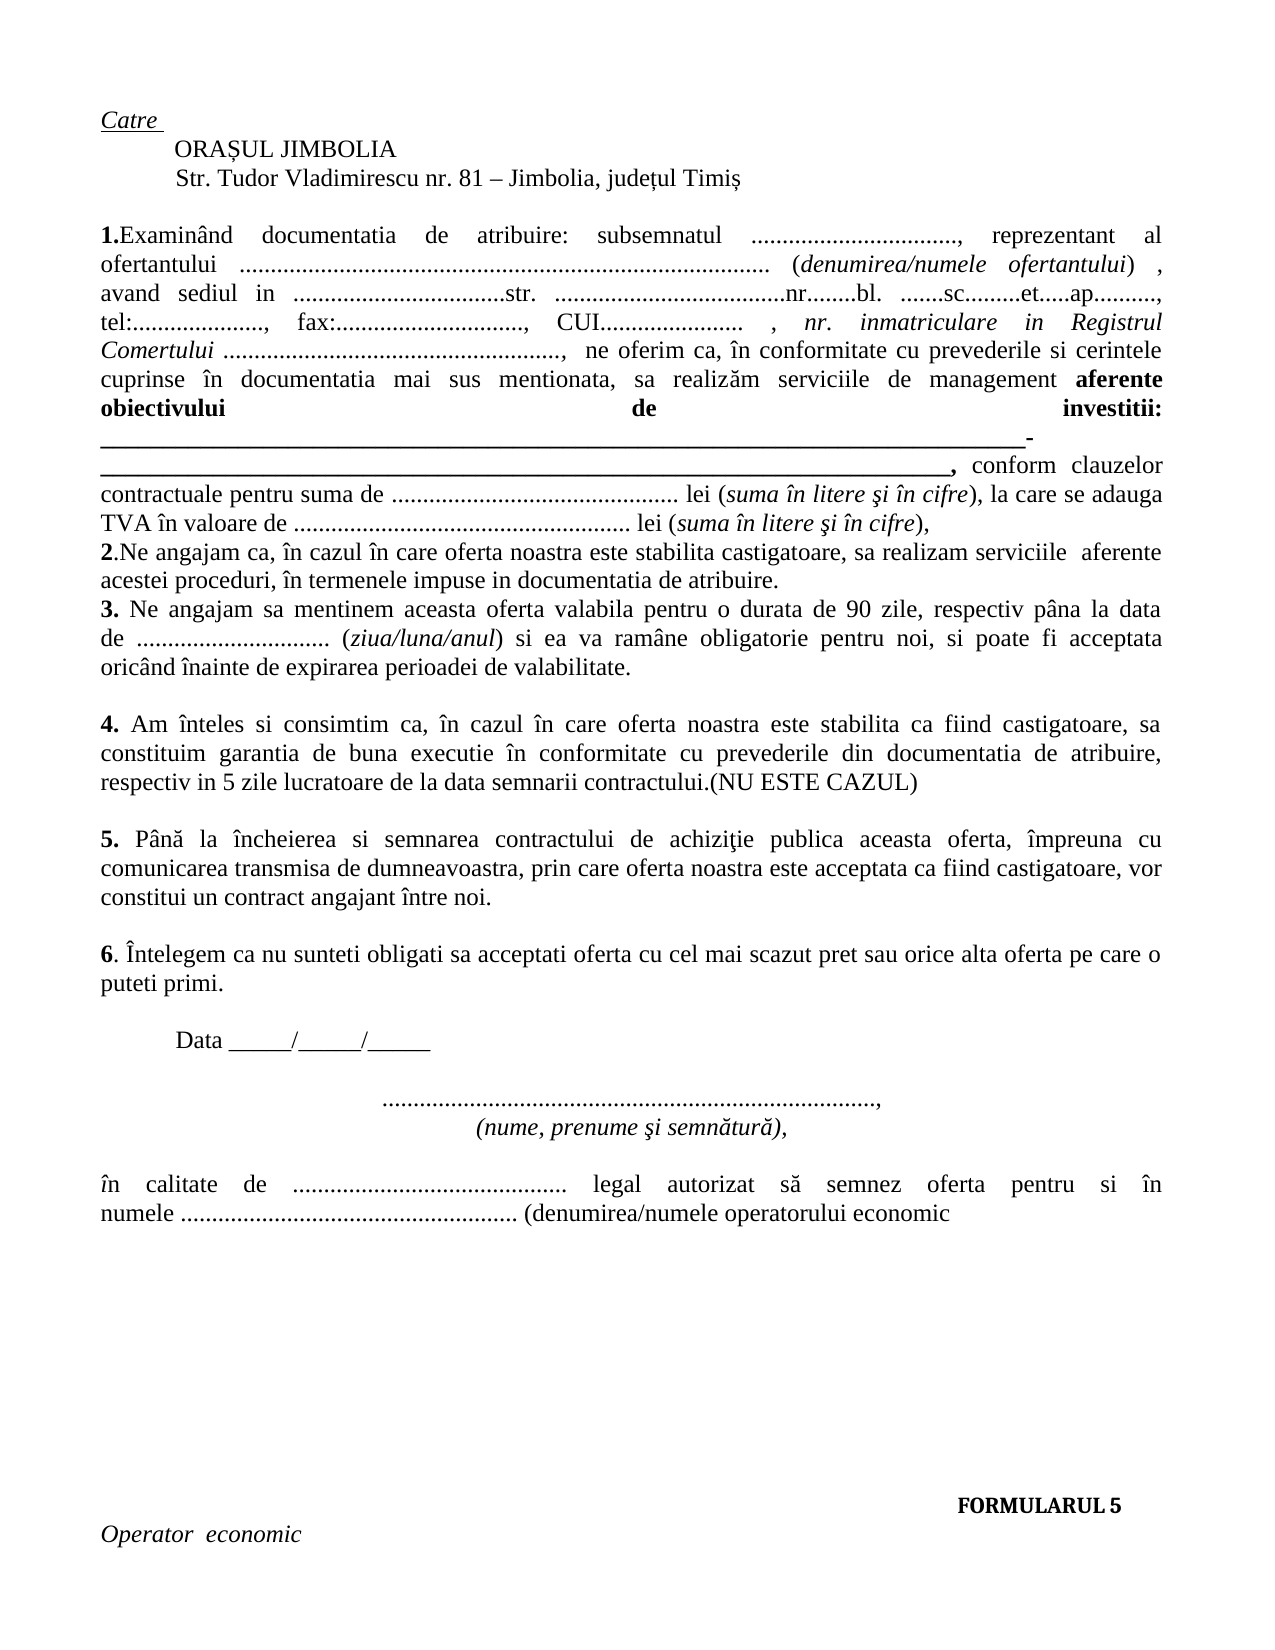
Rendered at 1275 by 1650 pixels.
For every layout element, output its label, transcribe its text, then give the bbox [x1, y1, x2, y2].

text Data _____/_____/_____ [100, 1026, 1163, 1054]
text ORAȘUL JIMBOLIA [100, 134, 1163, 163]
text 3. Ne angajam sa mentinem aceasta oferta valabila pentru o durata de 90 zile, respectiv pâna la data de ............................... (ziua/luna/anul) si ea va ramâne obligatorie pentru noi, si poate fi acceptata oricând înainte de expirarea perioadei de valabilitate. [100, 594, 1163, 681]
text 6. Întelegem ca nu sunteti obligati sa acceptati oferta cu cel mai scazut pret sau orice alta oferta pe care o puteti primi. [100, 939, 1163, 997]
text Catre [100, 106, 1163, 134]
text Operator economic [100, 1519, 1163, 1548]
text FORMULARUL 5 [100, 1493, 1122, 1519]
text 2.Ne angajam ca, în cazul în care oferta noastra este stabilita castigatoare, sa realizam serviciile aferente acestei proceduri, în termenele impuse in documentatia de atribuire. [100, 537, 1163, 594]
text 5. Până la încheierea si semnarea contractului de achiziţie publica aceasta oferta, împreuna cu comunicarea transmisa de dumneavoastra, prin care oferta noastra este acceptata ca fiind castigatoare, vor constitui un contract angajant între noi. [100, 824, 1163, 911]
text 1.Examinând documentatia de atribuire: subsemnatul ................................., reprezentant al ofertantului ..................................................................................... (denumirea/numele ofertantului) , avand sediul in ..................................str. .....................................nr........bl. .......sc.........et.....ap.........., tel:....................., fax:.............................., CUI....................... , nr. inmatriculare in Registrul Comertului ......................................................, ne oferim ca, în conformitate cu prevederile si cerintele cuprinse în documentatia mai sus mentionata, sa realizăm serviciile de management aferente obiectivului de investitii: __________________________________________________________________________-____________________________________________________________________, conform clauzelor contractuale pentru suma de .............................................. lei (suma în litere şi în cifre), la care se adauga TVA în valoare de ...................................................... lei (suma în litere şi în cifre), [100, 221, 1163, 537]
text 4. Am înteles si consimtim ca, în cazul în care oferta noastra este stabilita ca fiind castigatoare, sa constituim garantia de buna executie în conformitate cu prevederile din documentatia de atribuire, respectiv in 5 zile lucratoare de la data semnarii contractului.(NU ESTE CAZUL) [100, 709, 1163, 796]
text ..............................................................................., [100, 1083, 1163, 1112]
text în calitate de ............................................ legal autorizat să semnez oferta pentru si în numele ...................................................... (denumirea/numele operatorului economic [100, 1169, 1163, 1227]
text Str. Tudor Vladimirescu nr. 81 – Jimbolia, județul Timiș [100, 163, 1163, 192]
text (nume, prenume şi semnătură), [100, 1112, 1163, 1141]
